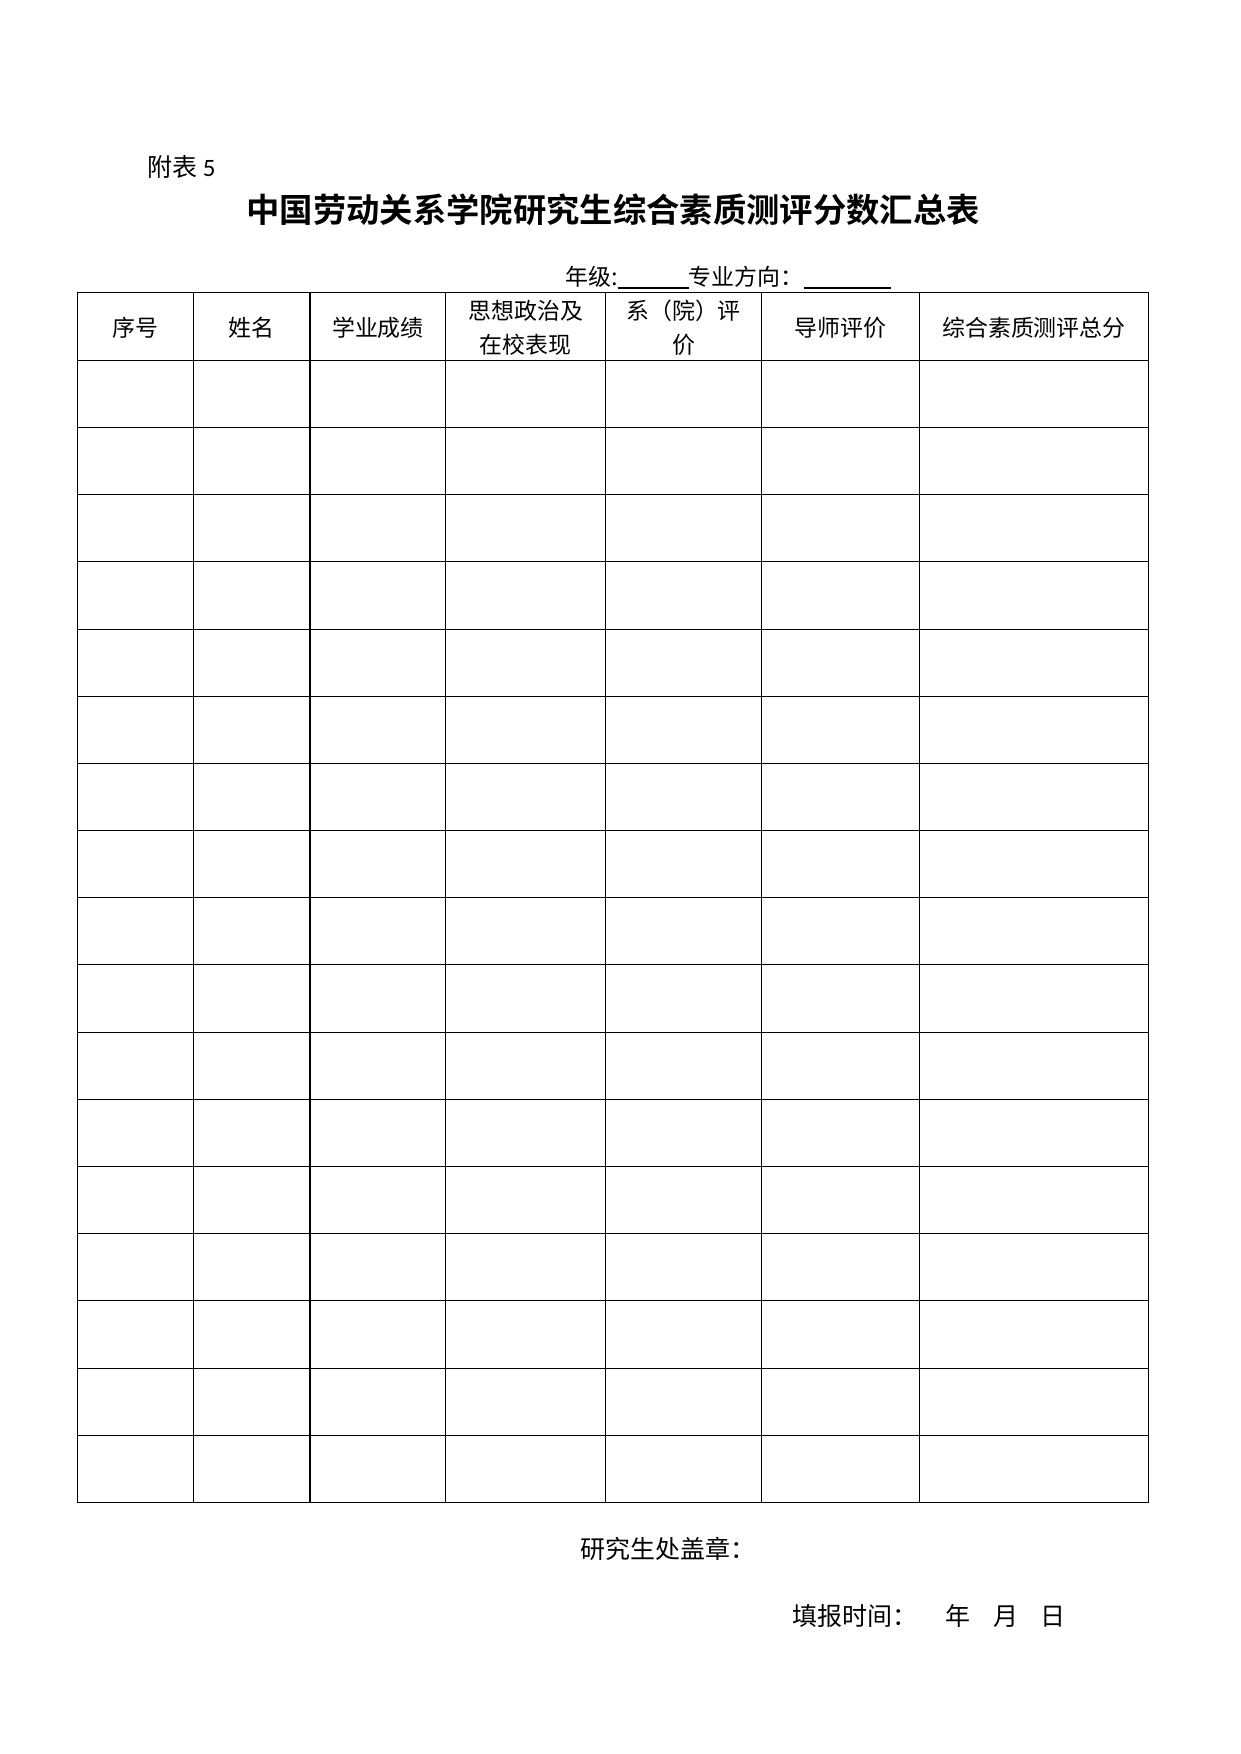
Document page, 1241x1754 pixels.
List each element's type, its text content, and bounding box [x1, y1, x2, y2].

table_cell [311, 1436, 445, 1502]
table_cell [920, 1234, 1148, 1300]
table_cell [762, 630, 919, 696]
table_cell [78, 965, 193, 1032]
table_cell [194, 1301, 309, 1367]
table_cell [920, 1100, 1148, 1166]
text 附表5 [148, 148, 1078, 184]
table_header 系（院）评价 [606, 293, 761, 360]
table_cell [446, 630, 605, 696]
text 填报时间： 年 月 日 [148, 1596, 1065, 1633]
table_cell [78, 1301, 193, 1367]
table_cell [311, 697, 445, 763]
table_cell [78, 697, 193, 763]
table_header 综合素质测评总分 [920, 293, 1148, 360]
table_cell [762, 1033, 919, 1099]
table_cell [606, 428, 761, 494]
table_cell [762, 697, 919, 763]
table_cell [762, 965, 919, 1032]
table_cell [920, 831, 1148, 897]
table_cell [446, 495, 605, 561]
table_cell [311, 1234, 445, 1300]
table_cell [920, 764, 1148, 830]
table_cell [311, 1167, 445, 1233]
table_cell [194, 495, 309, 561]
table_header 姓名 [194, 293, 309, 360]
table_cell [446, 1436, 605, 1502]
table_cell [194, 1033, 309, 1099]
table_cell [194, 965, 309, 1032]
table_cell [606, 630, 761, 696]
table_cell [78, 764, 193, 830]
table_cell [311, 831, 445, 897]
table_header 思想政治及在校表现 [446, 293, 605, 360]
table_cell [606, 1100, 761, 1166]
table_cell [311, 965, 445, 1032]
table_cell [78, 1167, 193, 1233]
table_cell [762, 764, 919, 830]
table_cell [446, 697, 605, 763]
text 年级: 专业方向： [148, 259, 1078, 292]
table_cell [606, 697, 761, 763]
table_cell [311, 764, 445, 830]
table_cell [194, 1167, 309, 1233]
table_cell [606, 562, 761, 628]
table_cell [606, 1167, 761, 1233]
table_cell [606, 764, 761, 830]
table_cell [762, 1436, 919, 1502]
table_cell [762, 428, 919, 494]
table_cell [446, 1301, 605, 1367]
table_cell [78, 831, 193, 897]
table_header 序号 [78, 293, 193, 360]
table_cell [311, 361, 445, 427]
table_cell [762, 562, 919, 628]
table_cell [78, 1436, 193, 1502]
table_cell [762, 361, 919, 427]
table_cell [194, 630, 309, 696]
table_cell [78, 562, 193, 628]
table_cell [606, 831, 761, 897]
table_cell [194, 361, 309, 427]
table_cell [446, 361, 605, 427]
table_cell [606, 898, 761, 964]
table_cell [78, 1369, 193, 1435]
table_cell [762, 1301, 919, 1367]
table_cell [920, 361, 1148, 427]
table_cell [606, 1301, 761, 1367]
table_cell [920, 898, 1148, 964]
table_cell [920, 1033, 1148, 1099]
table_cell [194, 1369, 309, 1435]
table_cell [311, 630, 445, 696]
table_cell [446, 562, 605, 628]
table_cell [311, 428, 445, 494]
text 中国劳动关系学院研究生综合素质测评分数汇总表 [148, 184, 1078, 232]
table_cell [920, 1369, 1148, 1435]
table_cell [920, 562, 1148, 628]
table_cell [194, 1436, 309, 1502]
table_cell [762, 1100, 919, 1166]
table_cell [606, 1234, 761, 1300]
table_cell [606, 1436, 761, 1502]
table_cell [311, 1100, 445, 1166]
table_cell [920, 965, 1148, 1032]
table_cell [762, 831, 919, 897]
table_cell [762, 1167, 919, 1233]
table_cell [920, 1167, 1148, 1233]
table_cell [762, 1234, 919, 1300]
table_cell [311, 898, 445, 964]
table_cell [606, 495, 761, 561]
table_cell [606, 1369, 761, 1435]
table_cell [194, 831, 309, 897]
table_cell [194, 1234, 309, 1300]
table_cell [920, 428, 1148, 494]
table_cell [762, 1369, 919, 1435]
table_cell [606, 965, 761, 1032]
table_cell [920, 1436, 1148, 1502]
table_cell [606, 361, 761, 427]
table_cell [311, 1369, 445, 1435]
table_cell [194, 428, 309, 494]
table_cell [194, 1100, 309, 1166]
table_cell [920, 1301, 1148, 1367]
table_cell [446, 1100, 605, 1166]
table_cell [920, 697, 1148, 763]
table_cell [446, 1167, 605, 1233]
table_cell [446, 1033, 605, 1099]
table_cell [446, 831, 605, 897]
table_cell [78, 1100, 193, 1166]
table_cell [78, 1033, 193, 1099]
table_cell [78, 630, 193, 696]
table_header 学业成绩 [311, 293, 445, 360]
table_cell [762, 898, 919, 964]
table_cell [311, 1301, 445, 1367]
table_cell [762, 495, 919, 561]
table_cell [311, 1033, 445, 1099]
table_cell [194, 562, 309, 628]
table_cell [78, 1234, 193, 1300]
table_cell [78, 898, 193, 964]
text 研究生处盖章： [148, 1529, 978, 1566]
table_cell [446, 965, 605, 1032]
table_cell [446, 1369, 605, 1435]
table_cell [920, 630, 1148, 696]
table_cell [446, 764, 605, 830]
table_cell [194, 697, 309, 763]
table_cell [446, 1234, 605, 1300]
table_cell [311, 495, 445, 561]
table_cell [446, 898, 605, 964]
table_cell [78, 495, 193, 561]
table_cell [311, 562, 445, 628]
table_cell [606, 1033, 761, 1099]
table_cell [920, 495, 1148, 561]
table_cell [78, 428, 193, 494]
table_cell [194, 764, 309, 830]
table_cell [78, 361, 193, 427]
table_cell [194, 898, 309, 964]
table_header 导师评价 [762, 293, 919, 360]
table_cell [446, 428, 605, 494]
